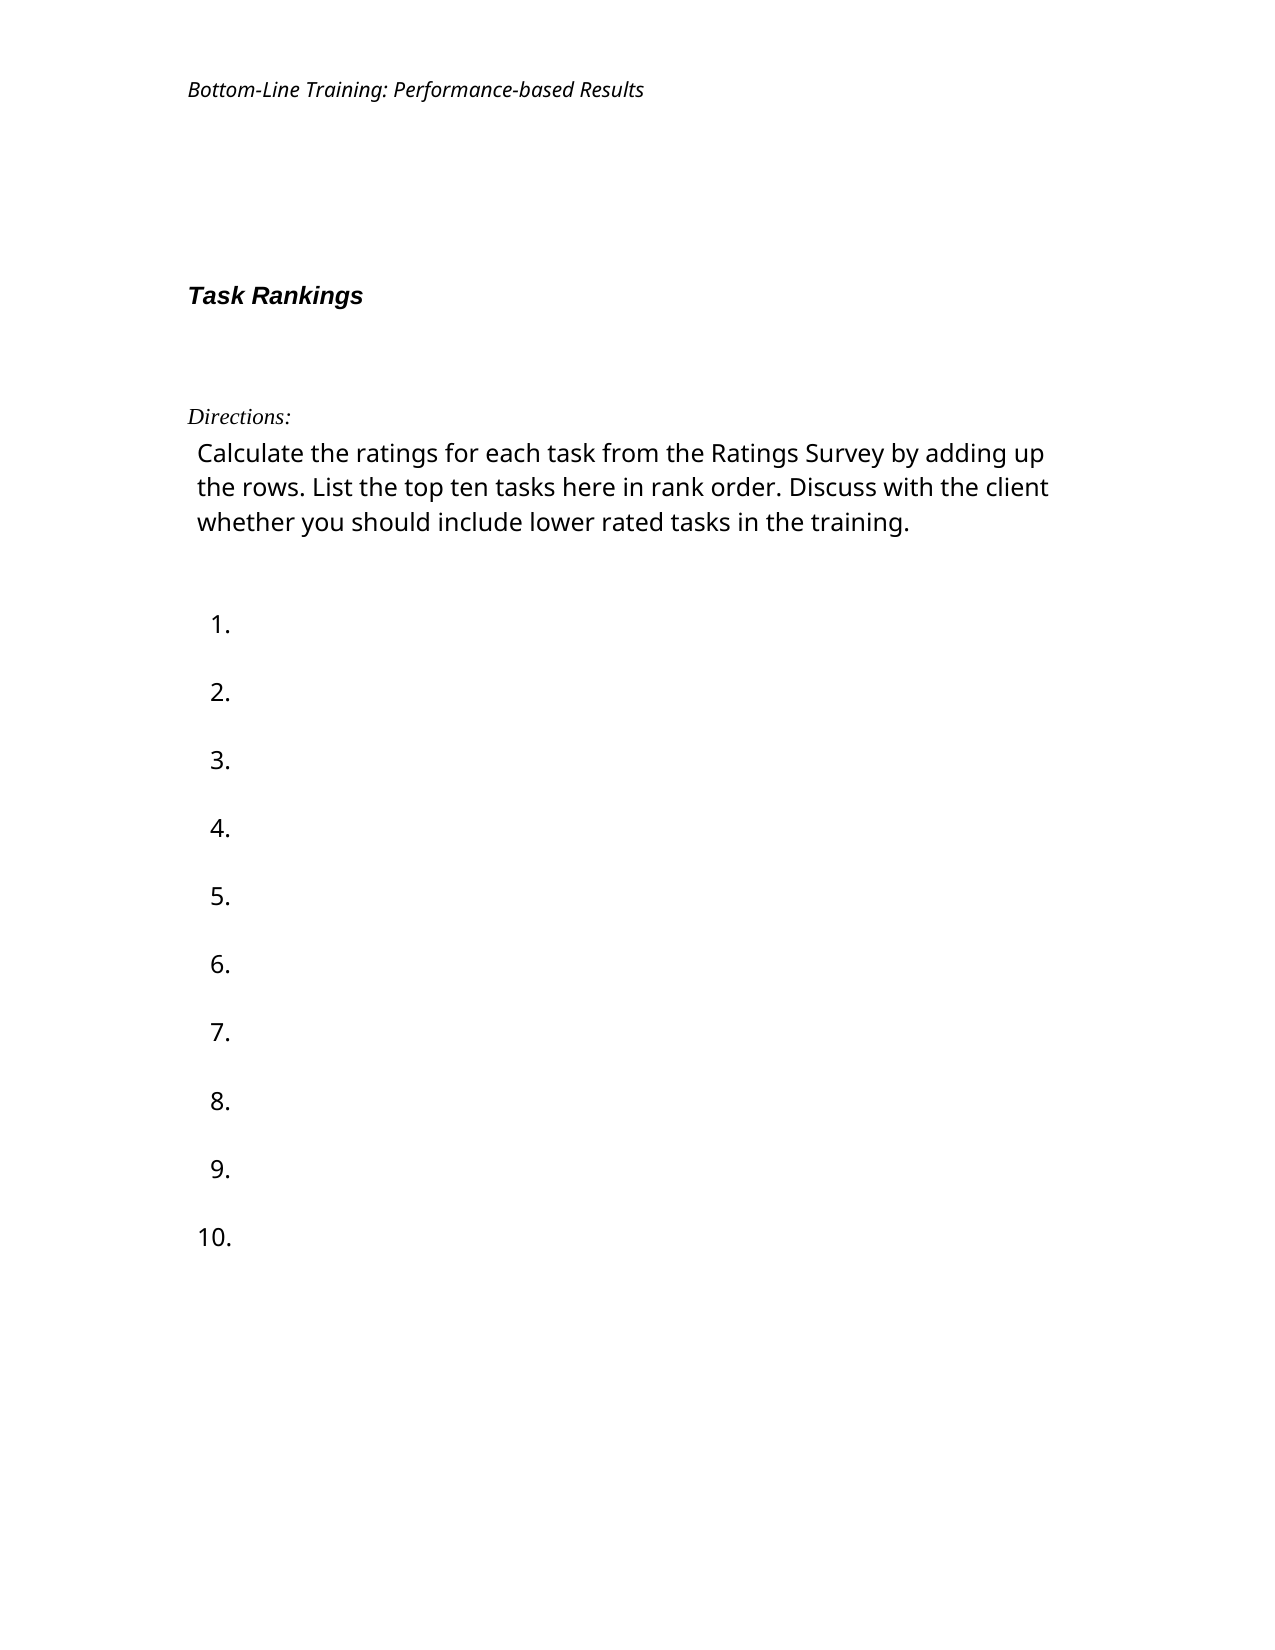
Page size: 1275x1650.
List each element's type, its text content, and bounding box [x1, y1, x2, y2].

text 3. [210, 743, 1087, 777]
text 8. [210, 1083, 1087, 1117]
subtitle Directions: [187, 403, 1087, 430]
text Calculate the ratings for each task from the Ratings Survey by adding up the rows. List the top ten tasks here in rank order. Discuss with the client whether you should include lower rated tasks in the training. [197, 436, 1087, 538]
text 2. [210, 674, 1087, 708]
text 4. [210, 811, 1087, 845]
text 6. [210, 947, 1087, 981]
text 10. [197, 1219, 1087, 1253]
subtitle Task Rankings [187, 281, 1087, 309]
text 7. [210, 1015, 1087, 1049]
text 1. [210, 606, 1087, 640]
text 5. [210, 879, 1087, 913]
text 9. [210, 1151, 1087, 1185]
